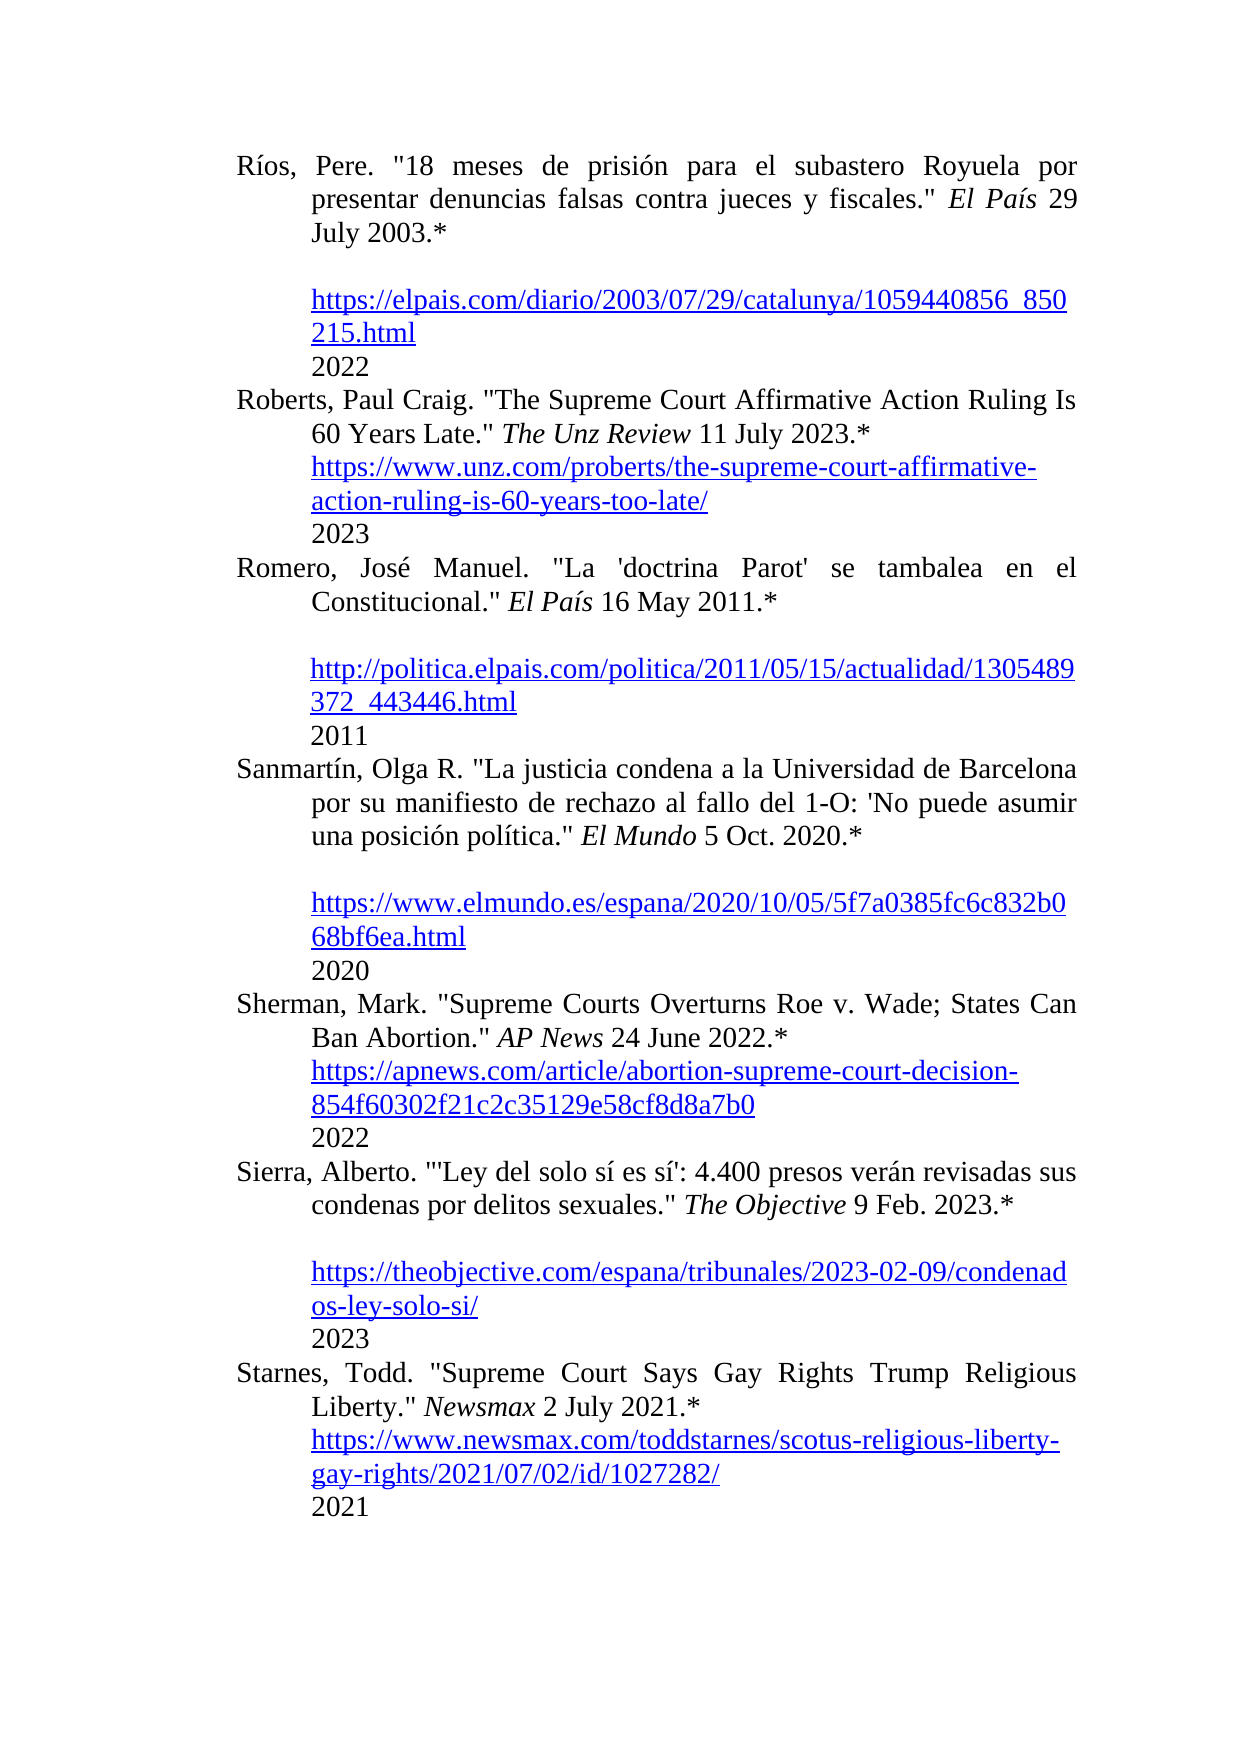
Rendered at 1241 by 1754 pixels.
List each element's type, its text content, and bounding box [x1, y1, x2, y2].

text 2022 [236, 349, 1078, 382]
text Ríos, Pere. "18 meses de prisión para el subastero Royuela por presentar denuncias falsas contra jueces y fiscales." El País 29 July 2003.* [236, 148, 1078, 248]
text http://politica.elpais.com/politica/2011/05/15/actualidad/1305489372_443446.html [236, 617, 1078, 718]
text https://www.unz.com/proberts/the-supreme-court-affirmative-action-ruling-is-60-years-too-late/ [236, 449, 1078, 517]
text https://www.elmundo.es/espana/2020/10/05/5f7a0385fc6c832b068bf6ea.html [236, 852, 1078, 953]
text Sierra, Alberto. "'Ley del solo sí es sí': 4.400 presos verán revisadas sus condenas por delitos sexuales." The Objective 9 Feb. 2023.* [236, 1154, 1078, 1221]
text Starnes, Todd. "Supreme Court Says Gay Rights Trump Religious Liberty." Newsmax 2 July 2021.* [236, 1355, 1078, 1422]
text 2020 [236, 953, 1078, 986]
text https://elpais.com/diario/2003/07/29/catalunya/1059440856_850215.html [236, 248, 1078, 349]
text Romero, José Manuel. "La 'doctrina Parot' se tambalea en el Constitucional." El País 16 May 2011.* [236, 550, 1078, 617]
text https://apnews.com/article/abortion-supreme-court-decision-854f60302f21c2c35129e58cf8d8a7b0 [236, 1053, 1078, 1120]
text https://theobjective.com/espana/tribunales/2023-02-09/condenados-ley-solo-si/ [236, 1221, 1078, 1322]
text 2023 [236, 1322, 1078, 1355]
text 2011 [236, 718, 1078, 751]
text Roberts, Paul Craig. "The Supreme Court Affirmative Action Ruling Is 60 Years Late." The Unz Review 11 July 2023.* [236, 382, 1078, 449]
text https://www.newsmax.com/toddstarnes/scotus-religious-liberty-gay-rights/2021/07/02/id/1027282/ [236, 1422, 1078, 1489]
text 2021 [236, 1489, 1078, 1523]
text 2023 [236, 517, 1078, 550]
text Sherman, Mark. "Supreme Courts Overturns Roe v. Wade; States Can Ban Abortion." AP News 24 June 2022.* [236, 986, 1078, 1053]
text Sanmartín, Olga R. "La justicia condena a la Universidad de Barcelona por su manifiesto de rechazo al fallo del 1-O: 'No puede asumir una posición política." El Mundo 5 Oct. 2020.* [236, 751, 1078, 852]
text 2022 [236, 1120, 1078, 1154]
